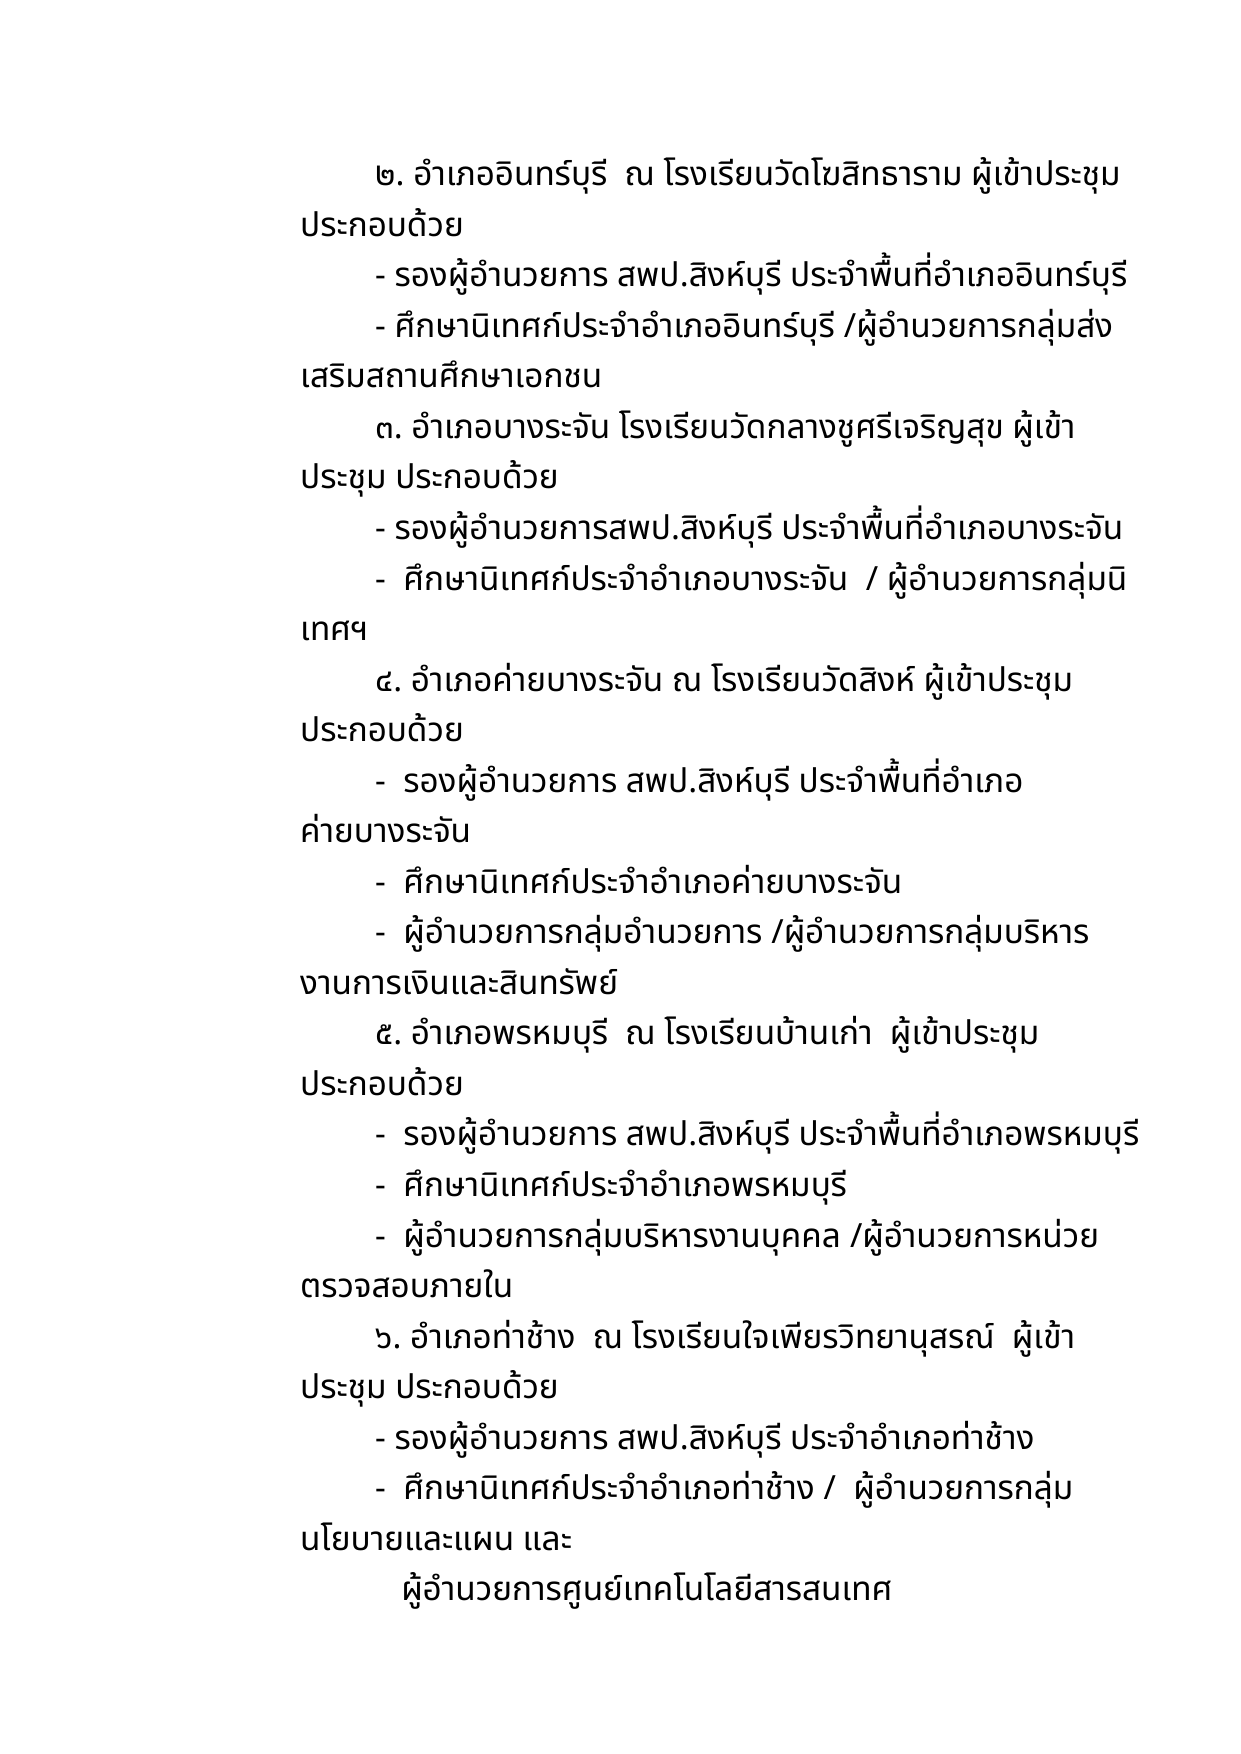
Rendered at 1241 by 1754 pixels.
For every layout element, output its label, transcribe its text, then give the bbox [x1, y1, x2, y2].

text ๕. อำเภอพรหมบุรี ณ โรงเรียนบ้านเก่า ผู้เข้าประชุม ประกอบด้วย [300, 1009, 1141, 1110]
text - ศึกษานิเทศก์ประจำอำเภอค่ายบางระจัน [300, 857, 1141, 908]
text - รองผู้อำนวยการ สพป.สิงห์บุรี ประจำพื้นที่อำเภอค่ายบางระจัน [300, 756, 1141, 857]
text - ผู้อำนวยการกลุ่มบริหารงานบุคคล /ผู้อำนวยการหน่วยตรวจสอบภายใน [300, 1211, 1141, 1312]
text - ศึกษานิเทศก์ประจำอำเภอพรหมบุรี [300, 1161, 1141, 1211]
text - รองผู้อำนวยการ สพป.สิงห์บุรี ประจำพื้นที่อำเภอพรหมบุรี [300, 1110, 1141, 1161]
text ๓. อำเภอบางระจัน โรงเรียนวัดกลางชูศรีเจริญสุข ผู้เข้าประชุม ประกอบด้วย [300, 403, 1141, 504]
text - ผู้อำนวยการกลุ่มอำนวยการ /ผู้อำนวยการกลุ่มบริหารงานการเงินและสินทรัพย์ [300, 908, 1141, 1009]
text ๒. อำเภออินทร์บุรี ณ โรงเรียนวัดโฆสิทธาราม ผู้เข้าประชุม ประกอบด้วย [300, 150, 1141, 251]
text ๖. อำเภอท่าช้าง ณ โรงเรียนใจเพียรวิทยานุสรณ์ ผู้เข้าประชุม ประกอบด้วย [300, 1312, 1141, 1413]
text - ศึกษานิเทศก์ประจำอำเภอบางระจัน / ผู้อำนวยการกลุ่มนิเทศฯ [300, 554, 1141, 655]
text - ศึกษานิเทศก์ประจำอำเภออินทร์บุรี /ผู้อำนวยการกลุ่มส่งเสริมสถานศึกษาเอกชน [300, 302, 1141, 403]
text - รองผู้อำนวยการ สพป.สิงห์บุรี ประจำอำเภอท่าช้าง [300, 1413, 1141, 1464]
text - ศึกษานิเทศก์ประจำอำเภอท่าช้าง / ผู้อำนวยการกลุ่มนโยบายและแผน และ [300, 1464, 1141, 1565]
text ๔. อำเภอค่ายบางระจัน ณ โรงเรียนวัดสิงห์ ผู้เข้าประชุม ประกอบด้วย [300, 655, 1141, 756]
text ผู้อำนวยการศูนย์เทคโนโลยีสารสนเทศ [300, 1565, 1141, 1616]
text - รองผู้อำนวยการสพป.สิงห์บุรี ประจำพื้นที่อำเภอบางระจัน [300, 504, 1141, 554]
text - รองผู้อำนวยการ สพป.สิงห์บุรี ประจำพื้นที่อำเภออินทร์บุรี [300, 251, 1141, 302]
